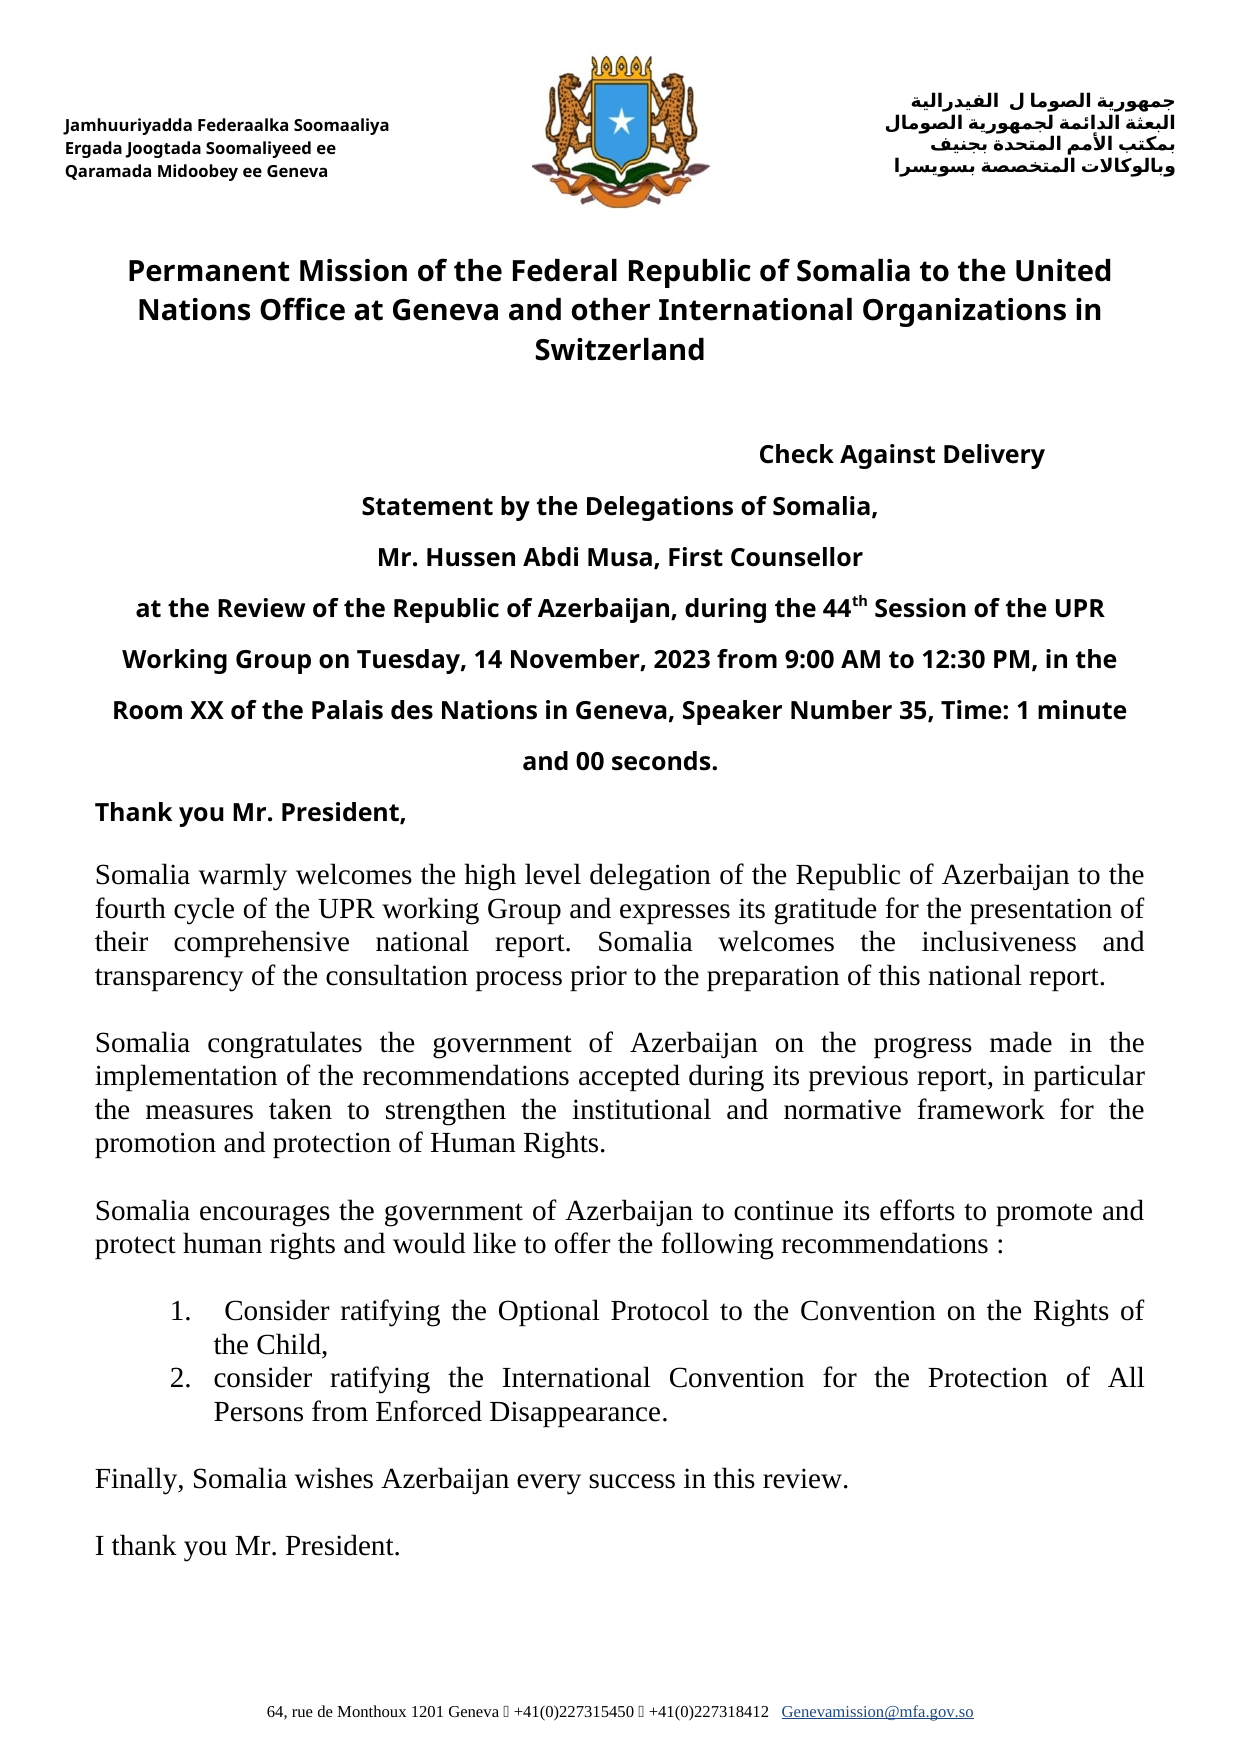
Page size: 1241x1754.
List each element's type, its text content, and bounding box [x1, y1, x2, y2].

table_header جمهورية الصوما ل الفيدرالية البعثة الدائمة لجمهورية الصومال بمكتب الأمم المتحدة بجنيف وبالوكالات المتخصصة بسويسرا [860, 0, 1187, 210]
text Check Against Delivery [94, 437, 1146, 471]
list consider ratifying the International Convention for the Protection of All Persons from Enforced Disappearance. [169, 1360, 1146, 1427]
list Consider ratifying the Optional Protocol to the Convention on the Rights of the Child, [169, 1293, 1146, 1360]
table_header [421, 0, 859, 210]
text Somalia warmly welcomes the high level delegation of the Republic of Azerbaijan to the fourth cycle of the UPR working Group and expresses its gratitude for the presentation of their comprehensive national report. Somalia welcomes the inclusiveness and transparency of the consultation process prior to the preparation of this national report. [94, 857, 1146, 991]
text Statement by the Delegations of Somalia, [94, 488, 1146, 522]
text Somalia encourages the government of Azerbaijan to continue its efforts to promote and protect human rights and would like to offer the following recommendations : [94, 1193, 1146, 1260]
list I thank you Mr. President. [94, 1528, 1146, 1562]
text Somalia congratulates the government of Azerbaijan on the progress made in the implementation of the recommendations accepted during its previous report, in particular the measures taken to strengthen the institutional and normative framework for the promotion and protection of Human Rights. [94, 1025, 1146, 1159]
text at the Review of the Republic of Azerbaijan, during the 44th Session of the UPR Working Group on Tuesday, 14 November, 2023 from 9:00 AM to 12:30 PM, in the Room XX of the Palais des Nations in Geneva, Speaker Number 35, Time: 1 minute and 00 seconds. [94, 590, 1146, 777]
list Finally, Somalia wishes Azerbaijan every success in this review. [94, 1461, 1146, 1494]
picture [531, 47, 710, 208]
text Thank you Mr. President, [94, 794, 1146, 828]
text Mr. Hussen Abdi Musa, First Counsellor [94, 539, 1146, 573]
table_header Jamhuuriyadda Federaalka Soomaaliya Ergada Joogtada Soomaliyeed ee Qaramada Midoobey ee Geneva [53, 0, 421, 210]
text Permanent Mission of the Federal Republic of Somalia to the United Nations Office at Geneva and other International Organizations in Switzerland [94, 250, 1146, 369]
